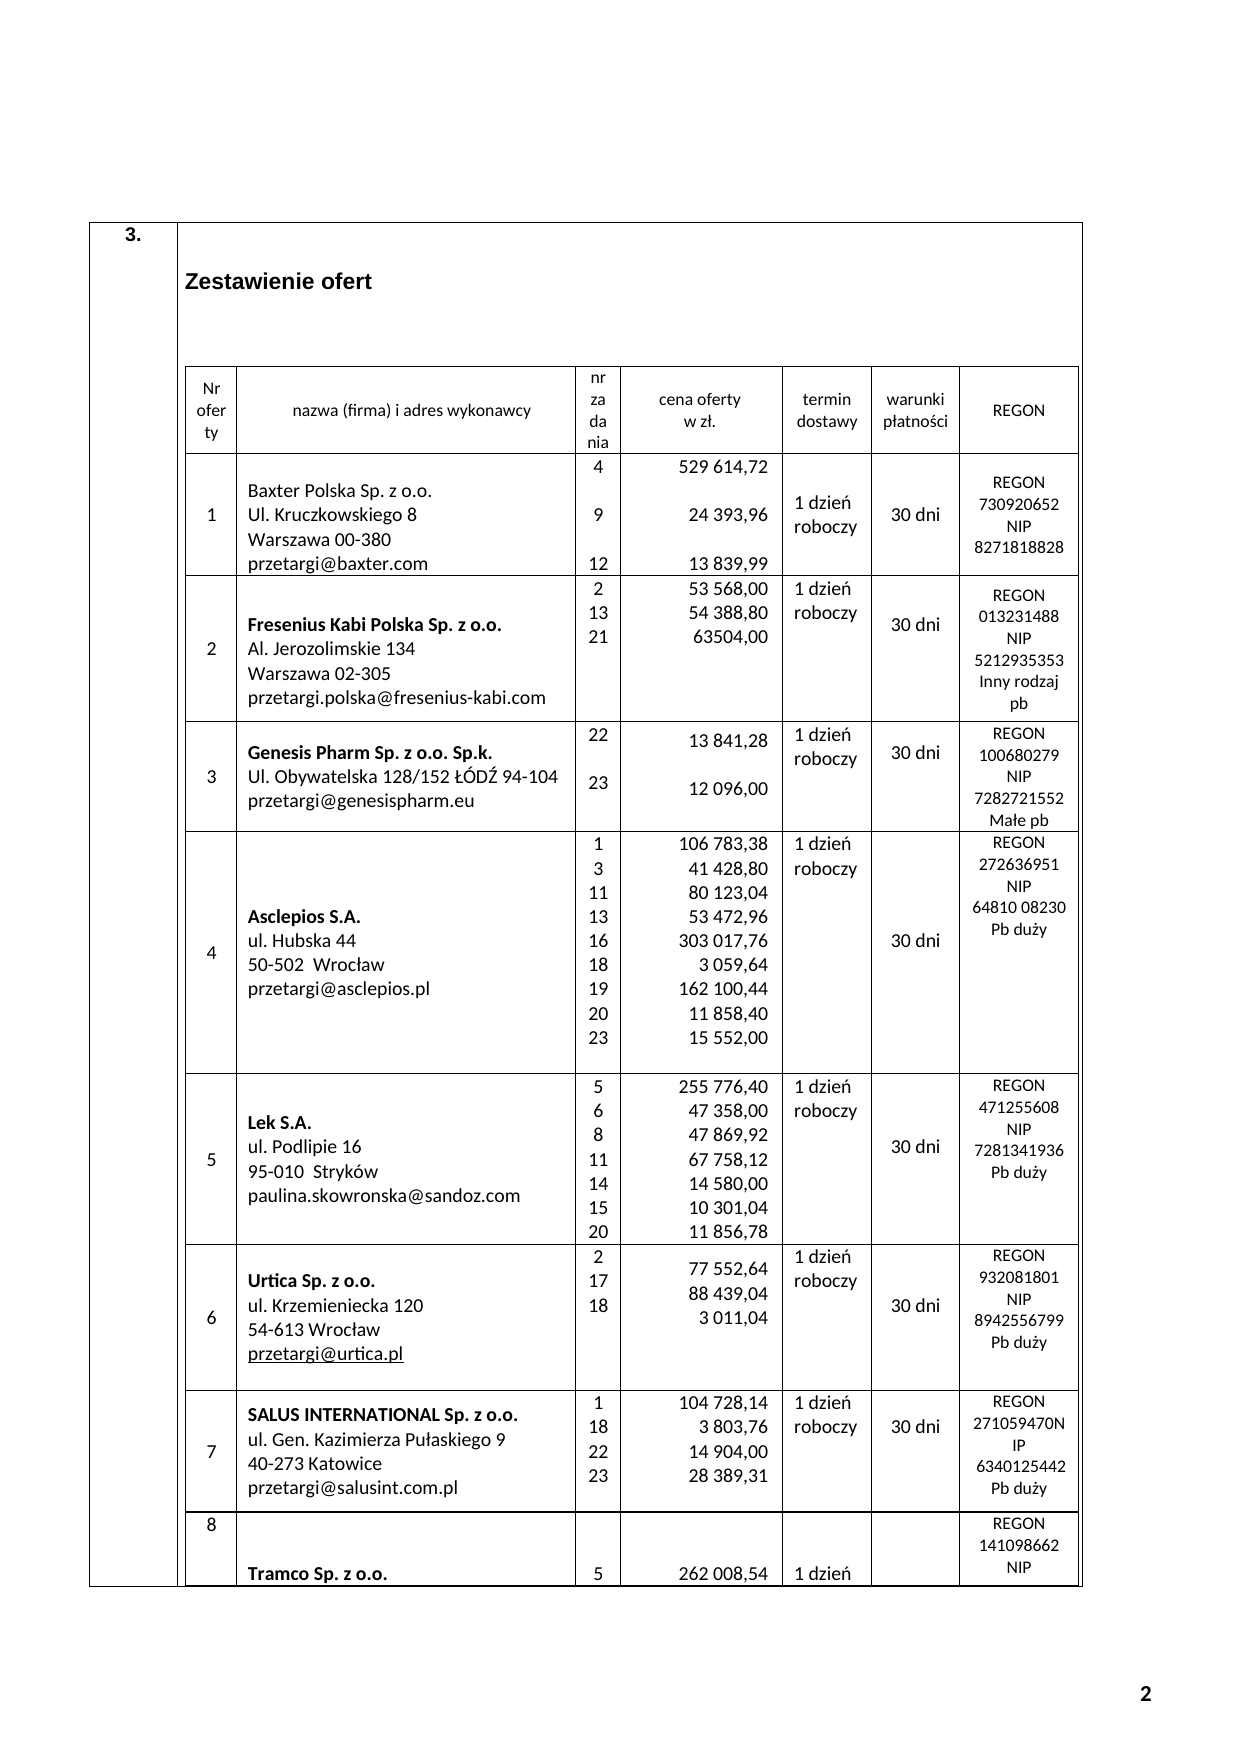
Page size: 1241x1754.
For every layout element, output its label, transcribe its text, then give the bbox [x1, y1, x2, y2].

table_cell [178, 223, 1082, 1586]
table_cell 3. [90, 223, 177, 1586]
